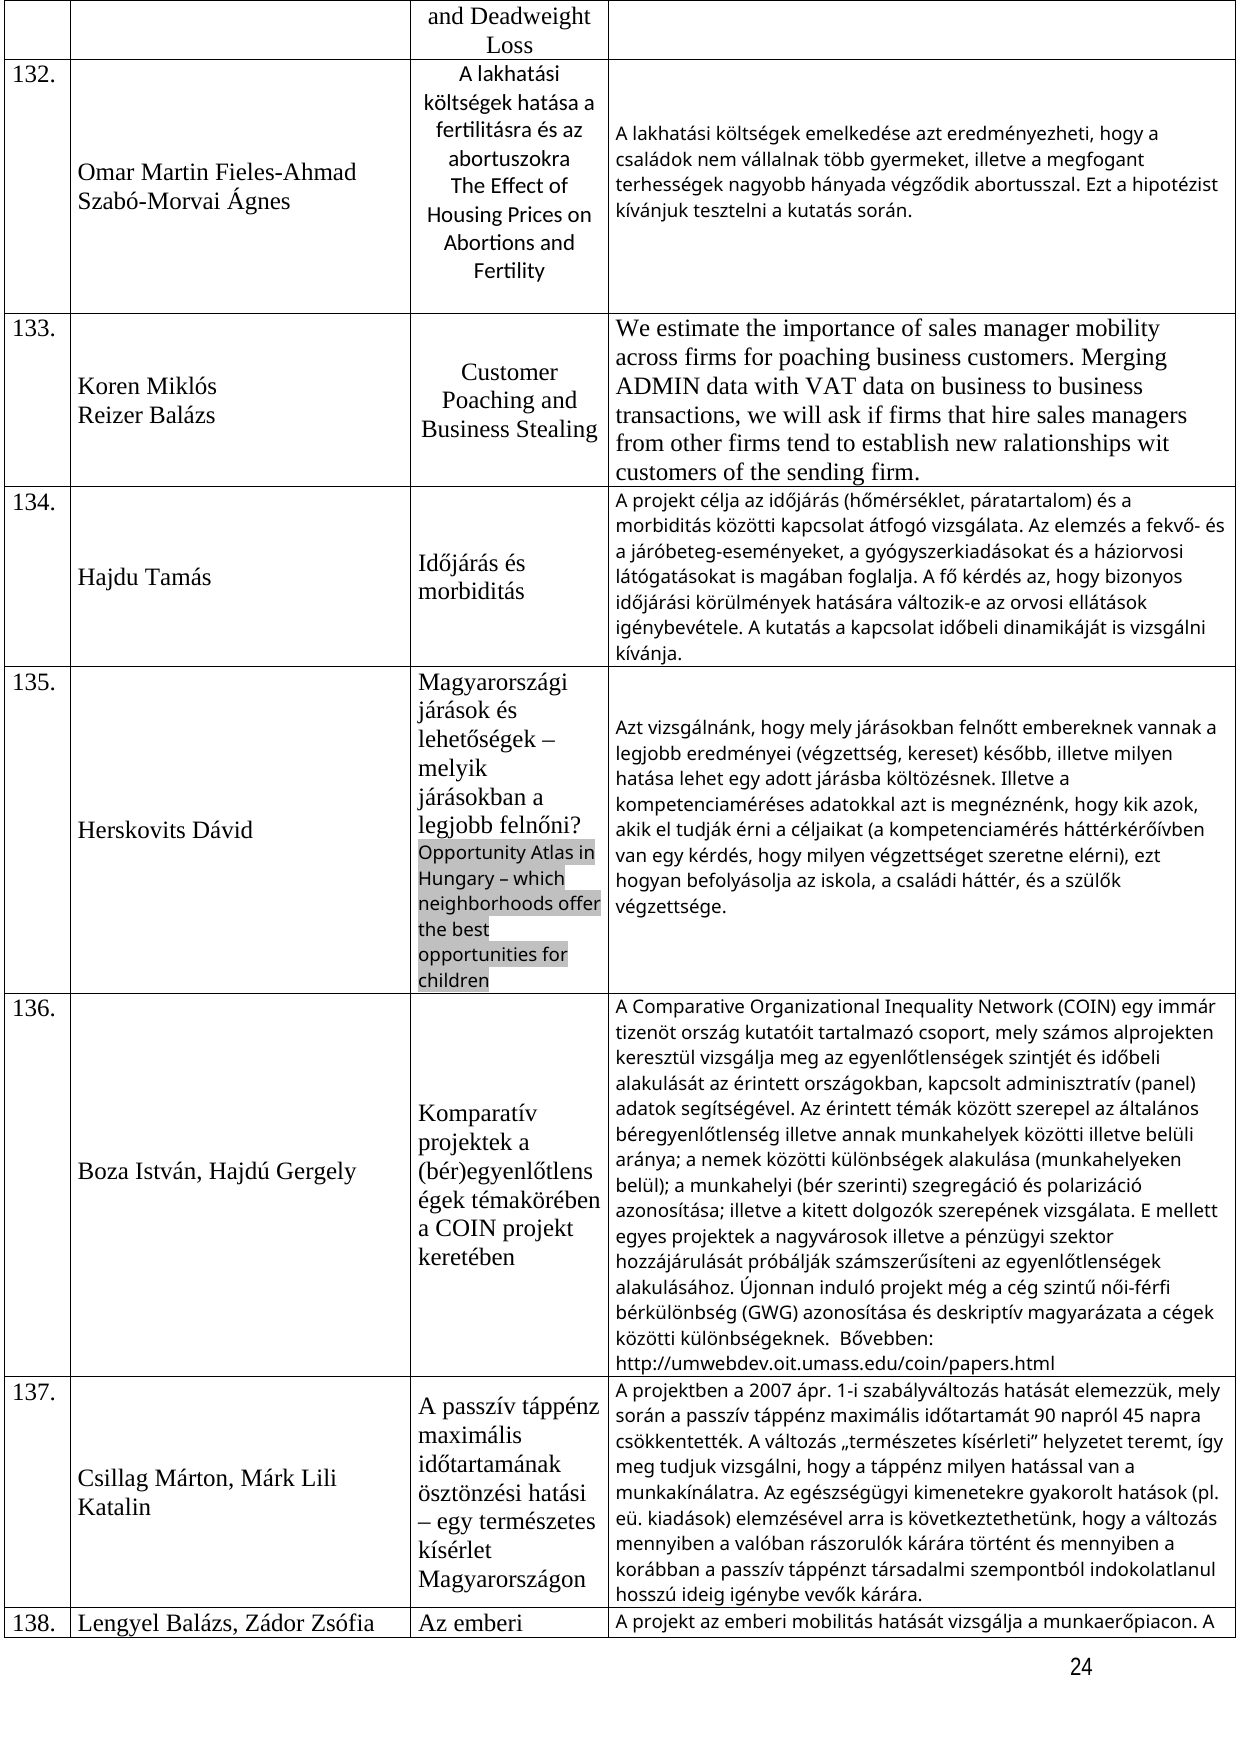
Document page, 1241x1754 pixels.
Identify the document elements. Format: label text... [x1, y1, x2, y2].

table_cell A projektben a 2007 ápr. 1-i szabályváltozás hatását elemezzük, mely során a passzív táppénz maximális időtartamát 90 napról 45 napra csökkentették. A változás „természetes kísérleti” helyzetet teremt, így meg tudjuk vizsgálni, hogy a táppénz milyen hatással van a munkakínálatra. Az egészségügyi kimenetekre gyakorolt hatások (pl. eü. kiadások) elemzésével arra is következtethetünk, hogy a változás mennyiben a valóban rászorulók kárára történt és mennyiben a korábban a passzív táppénzt társadalmi szempontból indokolatlanul hosszú ideig igénybe vevők kárára. [609, 1377, 1235, 1607]
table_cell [411, 1608, 608, 1637]
table_cell Csillag Márton, Márk Lili Katalin [71, 1377, 410, 1607]
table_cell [609, 1, 1235, 58]
table_cell [5, 1377, 70, 1607]
table_cell [5, 60, 70, 312]
table_cell [5, 314, 70, 486]
table_cell We estimate the importance of sales manager mobility across firms for poaching business customers. Merging ADMIN data with VAT data on business to business transactions, we will ask if firms that hire sales managers from other firms tend to establish new ralationships wit customers of the sending firm. [609, 314, 1235, 486]
table_cell A Comparative Organizational Inequality Network (COIN) egy immár tizenöt ország kutatóit tartalmazó csoport, mely számos alprojekten keresztül vizsgálja meg az egyenlőtlenségek szintjét és időbeli alakulását az érintett országokban, kapcsolt adminisztratív (panel) adatok segítségével. Az érintett témák között szerepel az általános béregyenlőtlenség illetve annak munkahelyek közötti illetve belüli aránya; a nemek közötti különbségek alakulása (munkahelyeken belül); a munkahelyi (bér szerinti) szegregáció és polarizáció azonosítása; illetve a kitett dolgozók szerepének vizsgálata. E mellett egyes projektek a nagyvárosok illetve a pénzügyi szektor hozzájárulását próbálják számszerűsíteni az egyenlőtlenségek alakulásához. Újonnan induló projekt még a cég szintű női-férfi bérkülönbség (GWG) azonosítása és deskriptív magyarázata a cégek közötti különbségeknek. Bővebben: http://umwebdev.oit.umass.edu/coin/papers.html [609, 994, 1235, 1376]
table_cell Magyarországi járások és lehetőségek – melyik járásokban a legjobb felnőni? Opportunity Atlas in Hungary – which neighborhoods offer the best opportunities for children [411, 667, 608, 992]
table_cell Azt vizsgálnánk, hogy mely járásokban felnőtt embereknek vannak a legjobb eredményei (végzettség, kereset) később, illetve milyen hatása lehet egy adott járásba költözésnek. Illetve a kompetenciaméréses adatokkal azt is megnéznénk, hogy kik azok, akik el tudják érni a céljaikat (a kompetenciamérés háttérkérőívben van egy kérdés, hogy milyen végzettséget szeretne elérni), ezt hogyan befolyásolja az iskola, a családi háttér, és a szülők végzettsége. [609, 667, 1235, 992]
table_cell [71, 1608, 410, 1637]
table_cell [71, 1, 410, 58]
table_cell [5, 1, 70, 58]
table_cell A projekt célja az időjárás (hőmérséklet, páratartalom) és a morbiditás közötti kapcsolat átfogó vizsgálata. Az elemzés a fekvő- és a járóbeteg-eseményeket, a gyógyszerkiadásokat és a háziorvosi látógatásokat is magában foglalja. A fő kérdés az, hogy bizonyos időjárási körülmények hatására változik-e az orvosi ellátások igénybevétele. A kutatás a kapcsolat időbeli dinamikáját is vizsgálni kívánja. [609, 487, 1235, 666]
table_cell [411, 1, 608, 58]
table_cell A passzív táppénz maximális időtartamának ösztönzési hatási – egy természetes kísérlet Magyarországon [411, 1377, 608, 1607]
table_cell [609, 1608, 1235, 1637]
table_cell Herskovits Dávid [71, 667, 410, 992]
table_cell Boza István, Hajdú Gergely [71, 994, 410, 1376]
table_cell A lakhatási költségek emelkedése azt eredményezheti, hogy a családok nem vállalnak több gyermeket, illetve a megfogant terhességek nagyobb hányada végződik abortusszal. Ezt a hipotézist kívánjuk tesztelni a kutatás során. [609, 60, 1235, 312]
table_cell Hajdu Tamás [71, 487, 410, 666]
table_cell [5, 667, 70, 992]
table_cell [5, 487, 70, 666]
table_cell Koren Miklós Reizer Balázs [71, 314, 410, 486]
table_cell Omar Martin Fieles-Ahmad Szabó-Morvai Ágnes [71, 60, 410, 312]
table_cell A lakhatási költségek hatása a fertilitásra és az abortuszokra The Effect of Housing Prices on Abortions and Fertility [411, 60, 608, 312]
table_cell [5, 994, 70, 1376]
table_cell [5, 1608, 70, 1637]
table_cell Időjárás és morbiditás [411, 487, 608, 666]
table_cell Customer Poaching and Business Stealing [411, 314, 608, 486]
table_cell Komparatív projektek a (bér)egyenlőtlenségek témakörében a COIN projekt keretében [411, 994, 608, 1376]
